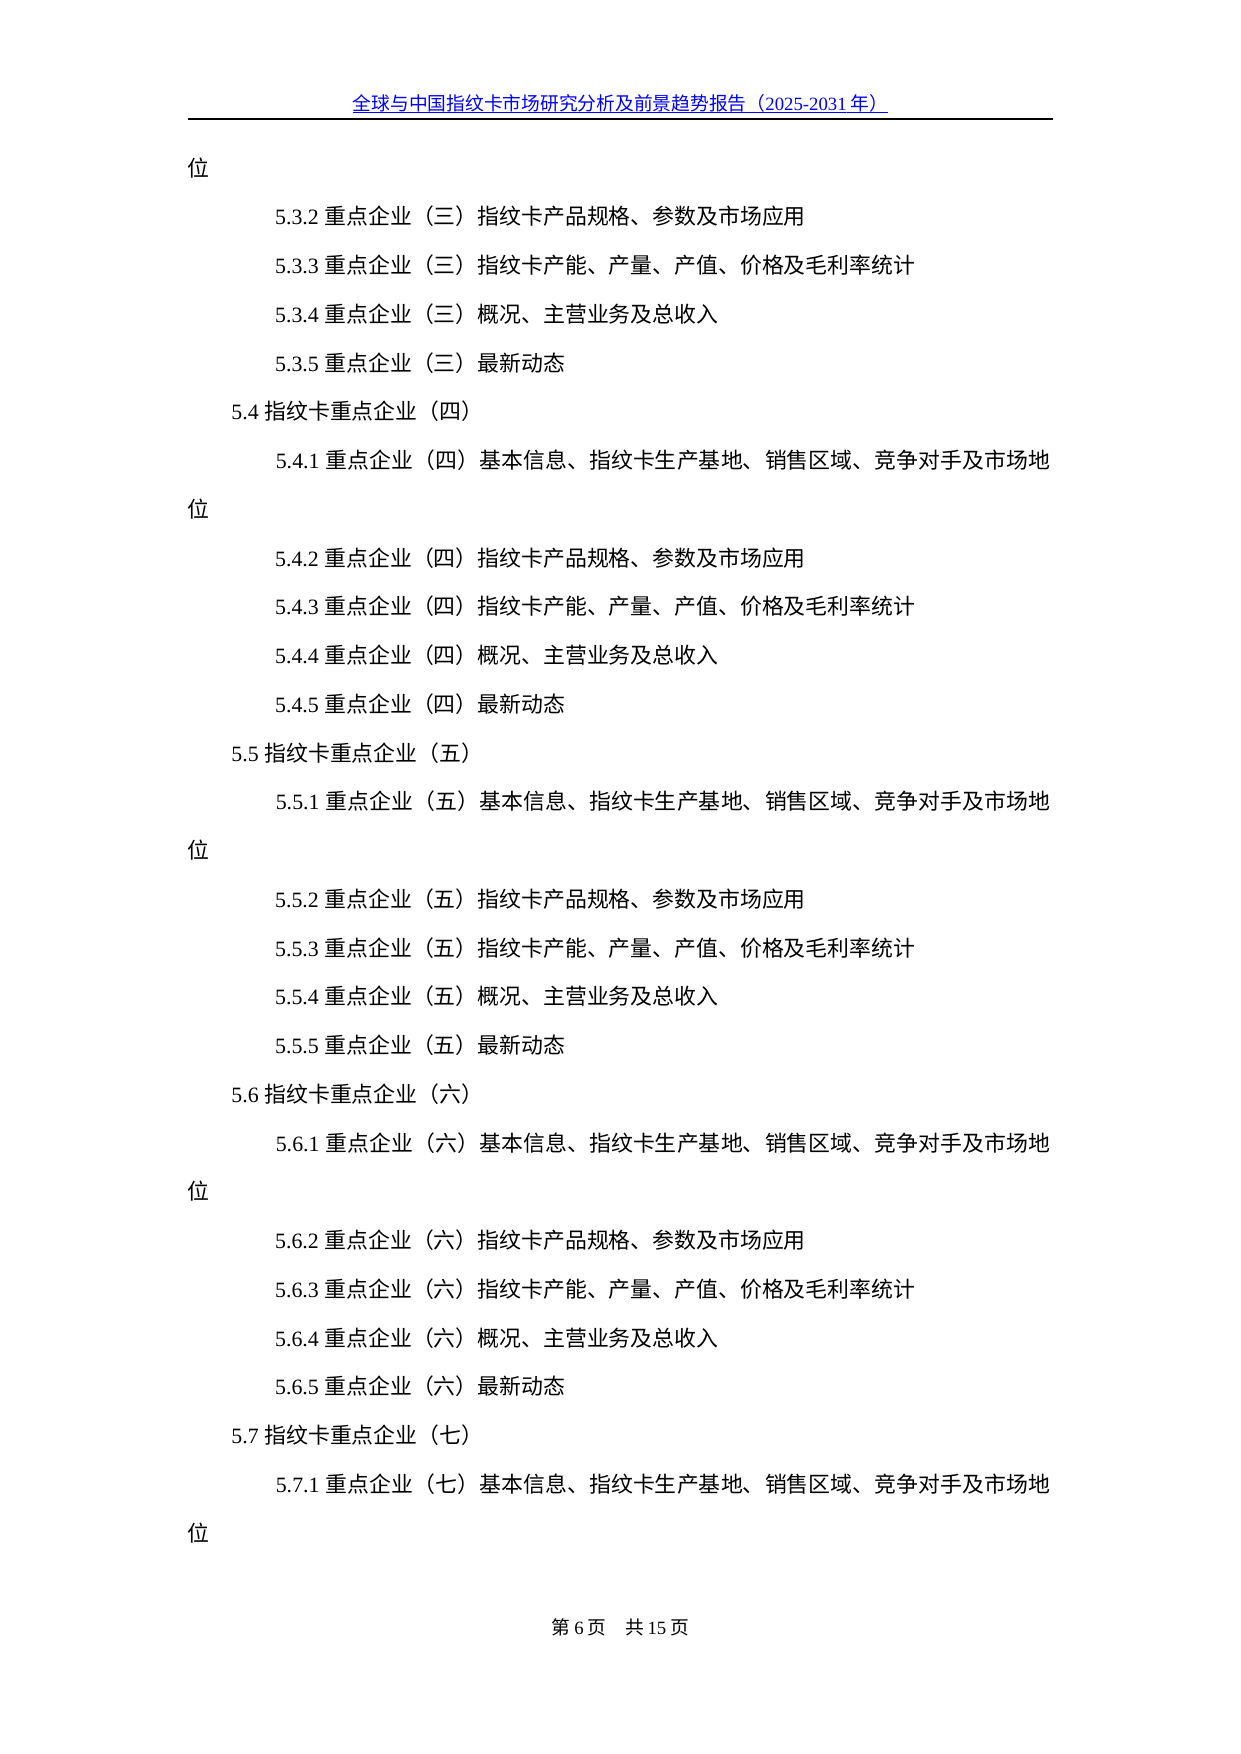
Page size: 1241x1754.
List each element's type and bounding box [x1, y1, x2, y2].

text [187, 150, 1053, 1548]
